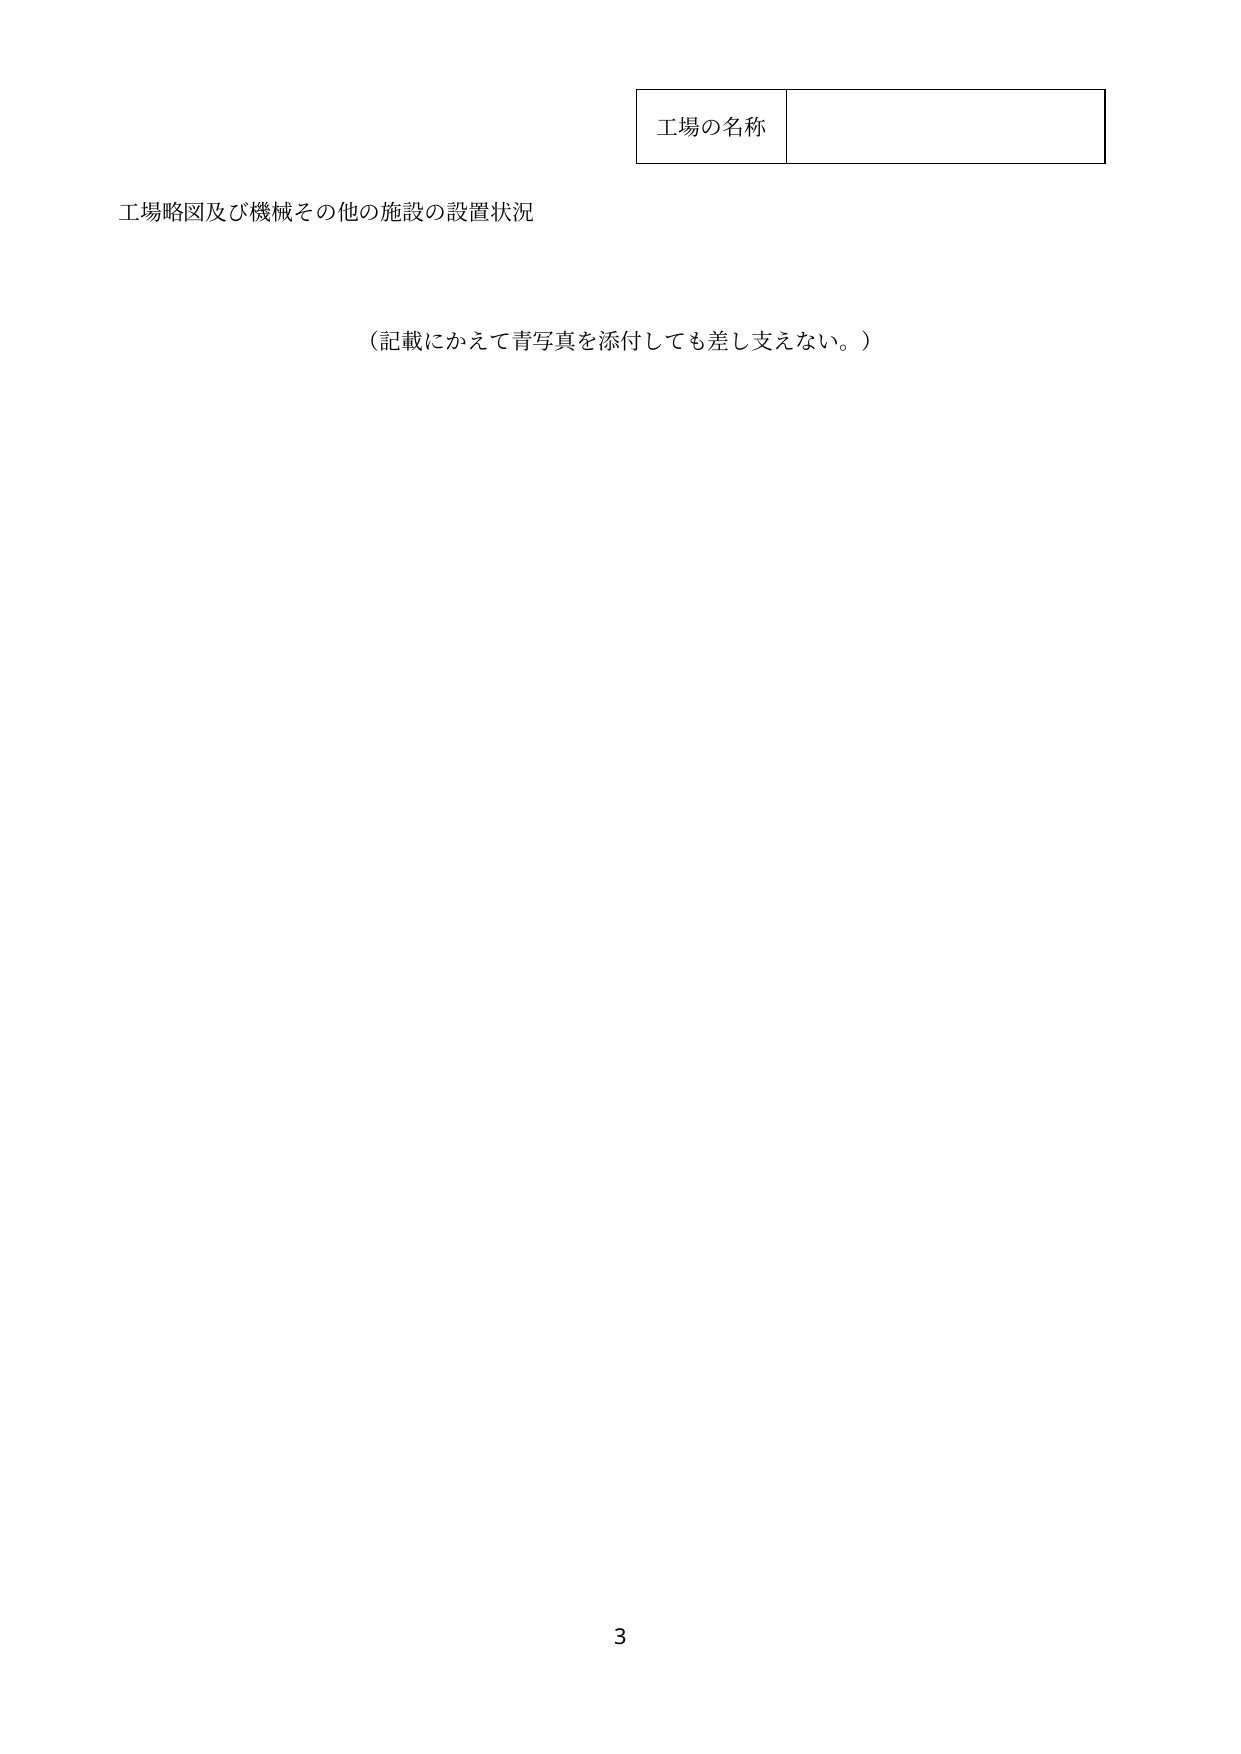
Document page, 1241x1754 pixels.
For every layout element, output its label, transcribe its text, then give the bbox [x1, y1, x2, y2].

text （記載にかえて青写真を添付しても差し支えない。） [118, 324, 1122, 356]
text 工場略図及び機械その他の施設の設置状況 [118, 194, 1122, 227]
